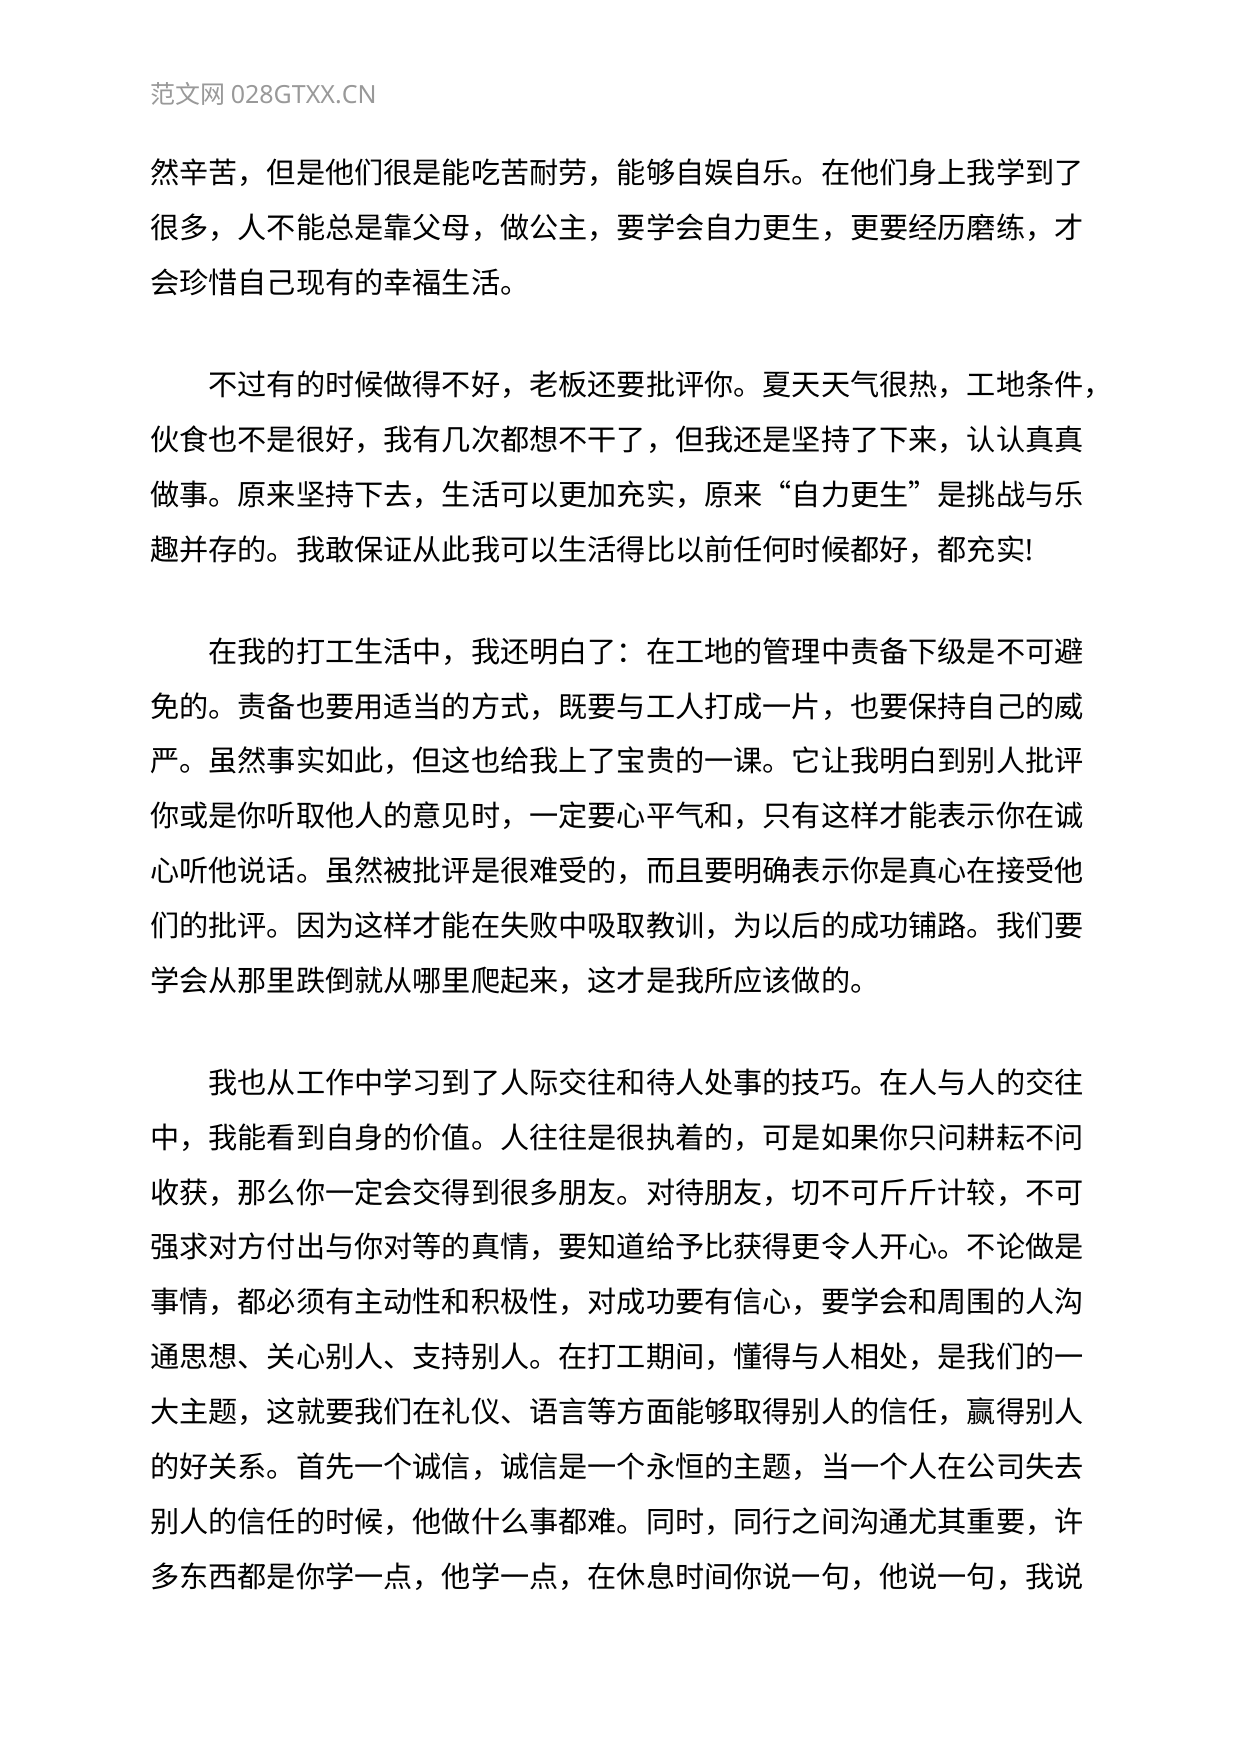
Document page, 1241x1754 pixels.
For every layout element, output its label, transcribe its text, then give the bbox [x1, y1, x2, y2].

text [150, 150, 1090, 302]
text 不过有的时候做得不好，老板还要批评你。夏天天气很热，工地条件，伙食也不是很好，我有几次都想不干了，但我还是坚持了下来，认认真真做事。原来坚持下去，生活可以更加充实，原来“自力更生”是挑战与乐趣并存的。我敢保证从此我可以生活得比以前任何时候都好，都充实! [150, 362, 1090, 569]
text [150, 1059, 1090, 1596]
text 在我的打工生活中，我还明白了：在工地的管理中责备下级是不可避免的。责备也要用适当的方式，既要与工人打成一片，也要保持自己的威严。虽然事实如此，但这也给我上了宝贵的一课。它让我明白到别人批评你或是你听取他人的意见时，一定要心平气和，只有这样才能表示你在诚心听他说话。虽然被批评是很难受的，而且要明确表示你是真心在接受他们的批评。因为这样才能在失败中吸取教训，为以后的成功铺路。我们要学会从那里跌倒就从哪里爬起来，这才是我所应该做的。 [150, 628, 1090, 1000]
